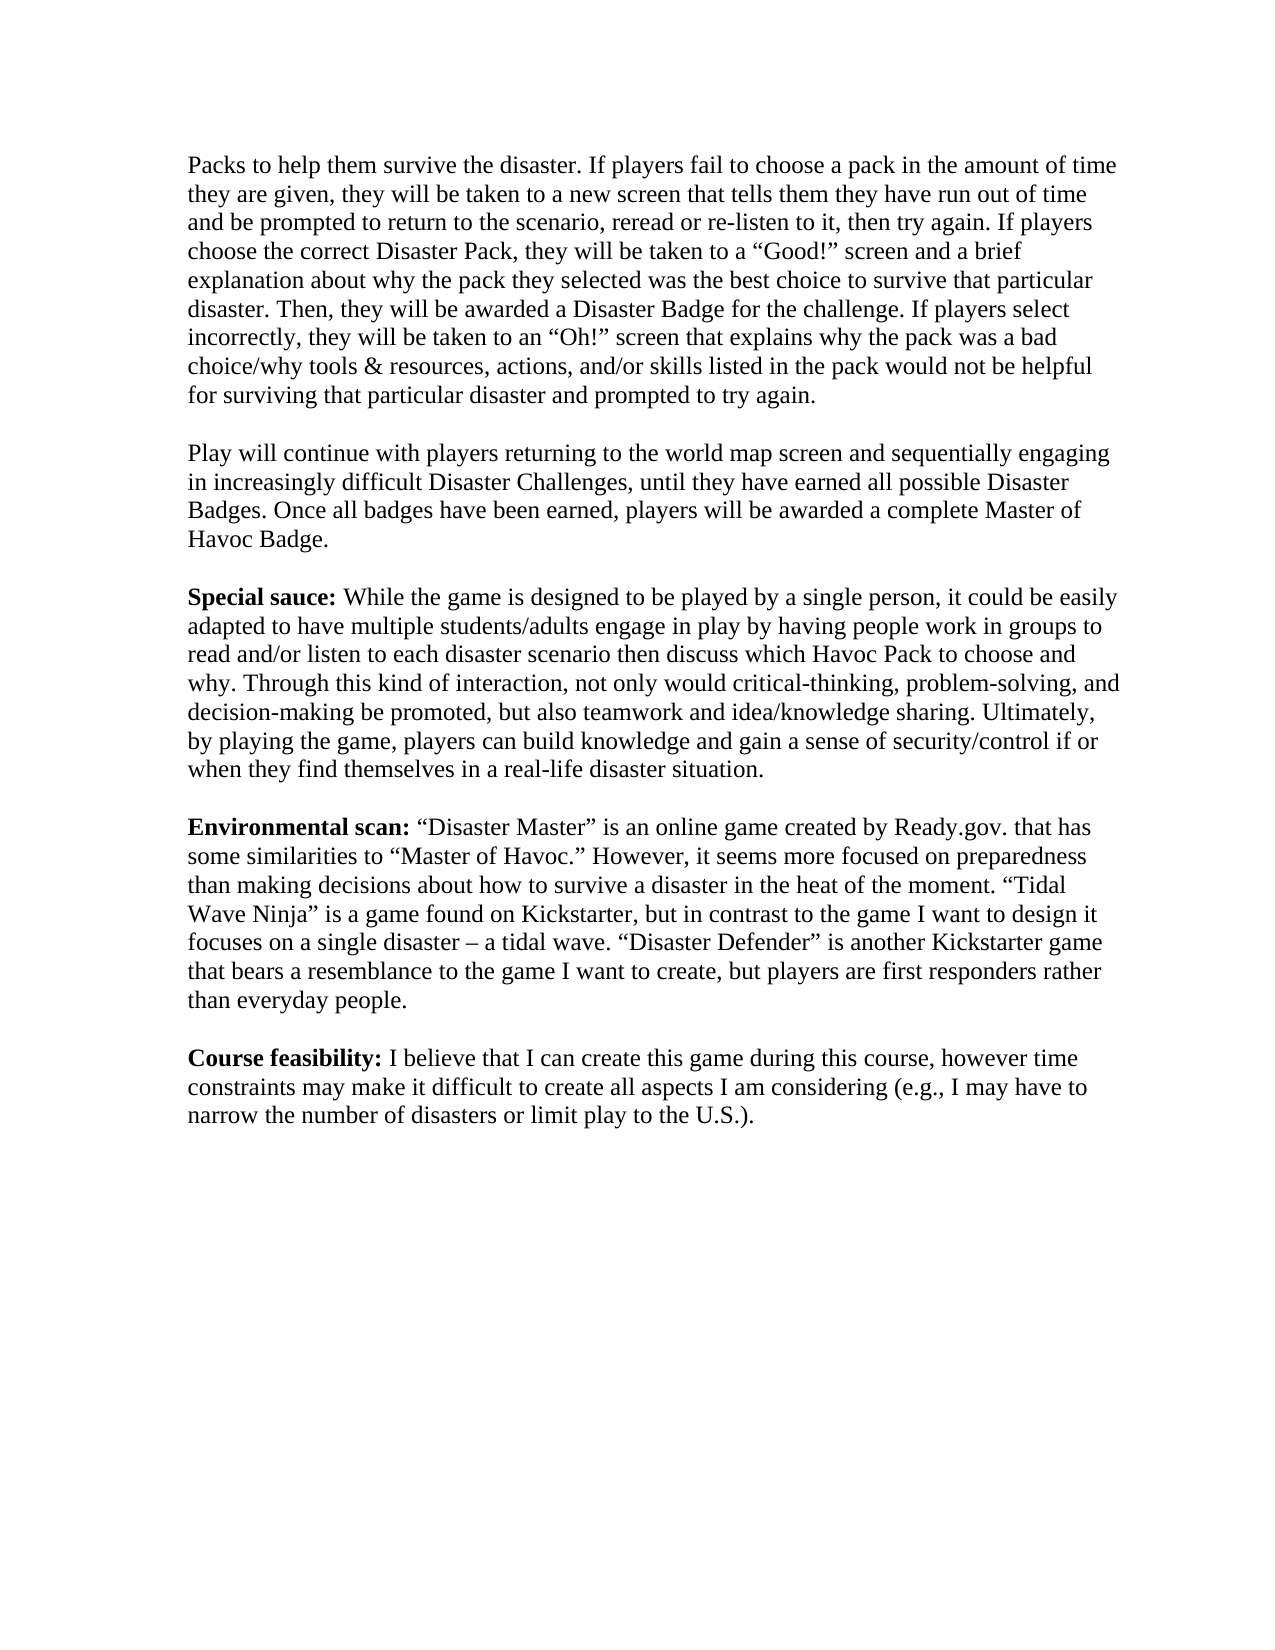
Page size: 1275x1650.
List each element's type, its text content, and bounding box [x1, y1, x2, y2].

text Environmental scan: “Disaster Master” is an online game created by Ready.gov. that has some similarities to “Master of Havoc.” However, it seems more focused on preparedness than making decisions about how to survive a disaster in the heat of the moment. “Tidal Wave Ninja” is a game found on Kickstarter, but in contrast to the game I want to design it focuses on a single disaster – a tidal wave. “Disaster Defender” is another Kickstarter game that bears a resemblance to the game I want to create, but players are first responders rather than everyday people. [187, 812, 1125, 1014]
text Play will continue with players returning to the world map screen and sequentially engaging in increasingly difficult Disaster Challenges, until they have earned all possible Disaster Badges. Once all badges have been earned, players will be awarded a complete Master of Havoc Badge. [187, 438, 1125, 553]
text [187, 150, 1125, 409]
text Course feasibility: I believe that I can create this game during this course, however time constraints may make it difficult to create all aspects I am considering (e.g., I may have to narrow the number of disasters or limit play to the U.S.). [187, 1043, 1125, 1129]
text Special sauce: While the game is designed to be played by a single person, it could be easily adapted to have multiple students/adults engage in play by having people work in groups to read and/or listen to each disaster scenario then discuss which Havoc Pack to choose and why. Through this kind of interaction, not only would critical-thinking, problem-solving, and decision-making be promoted, but also teamwork and idea/knowledge sharing. Ultimately, by playing the game, players can build knowledge and gain a sense of security/control if or when they find themselves in a real-life disaster situation. [187, 582, 1125, 783]
